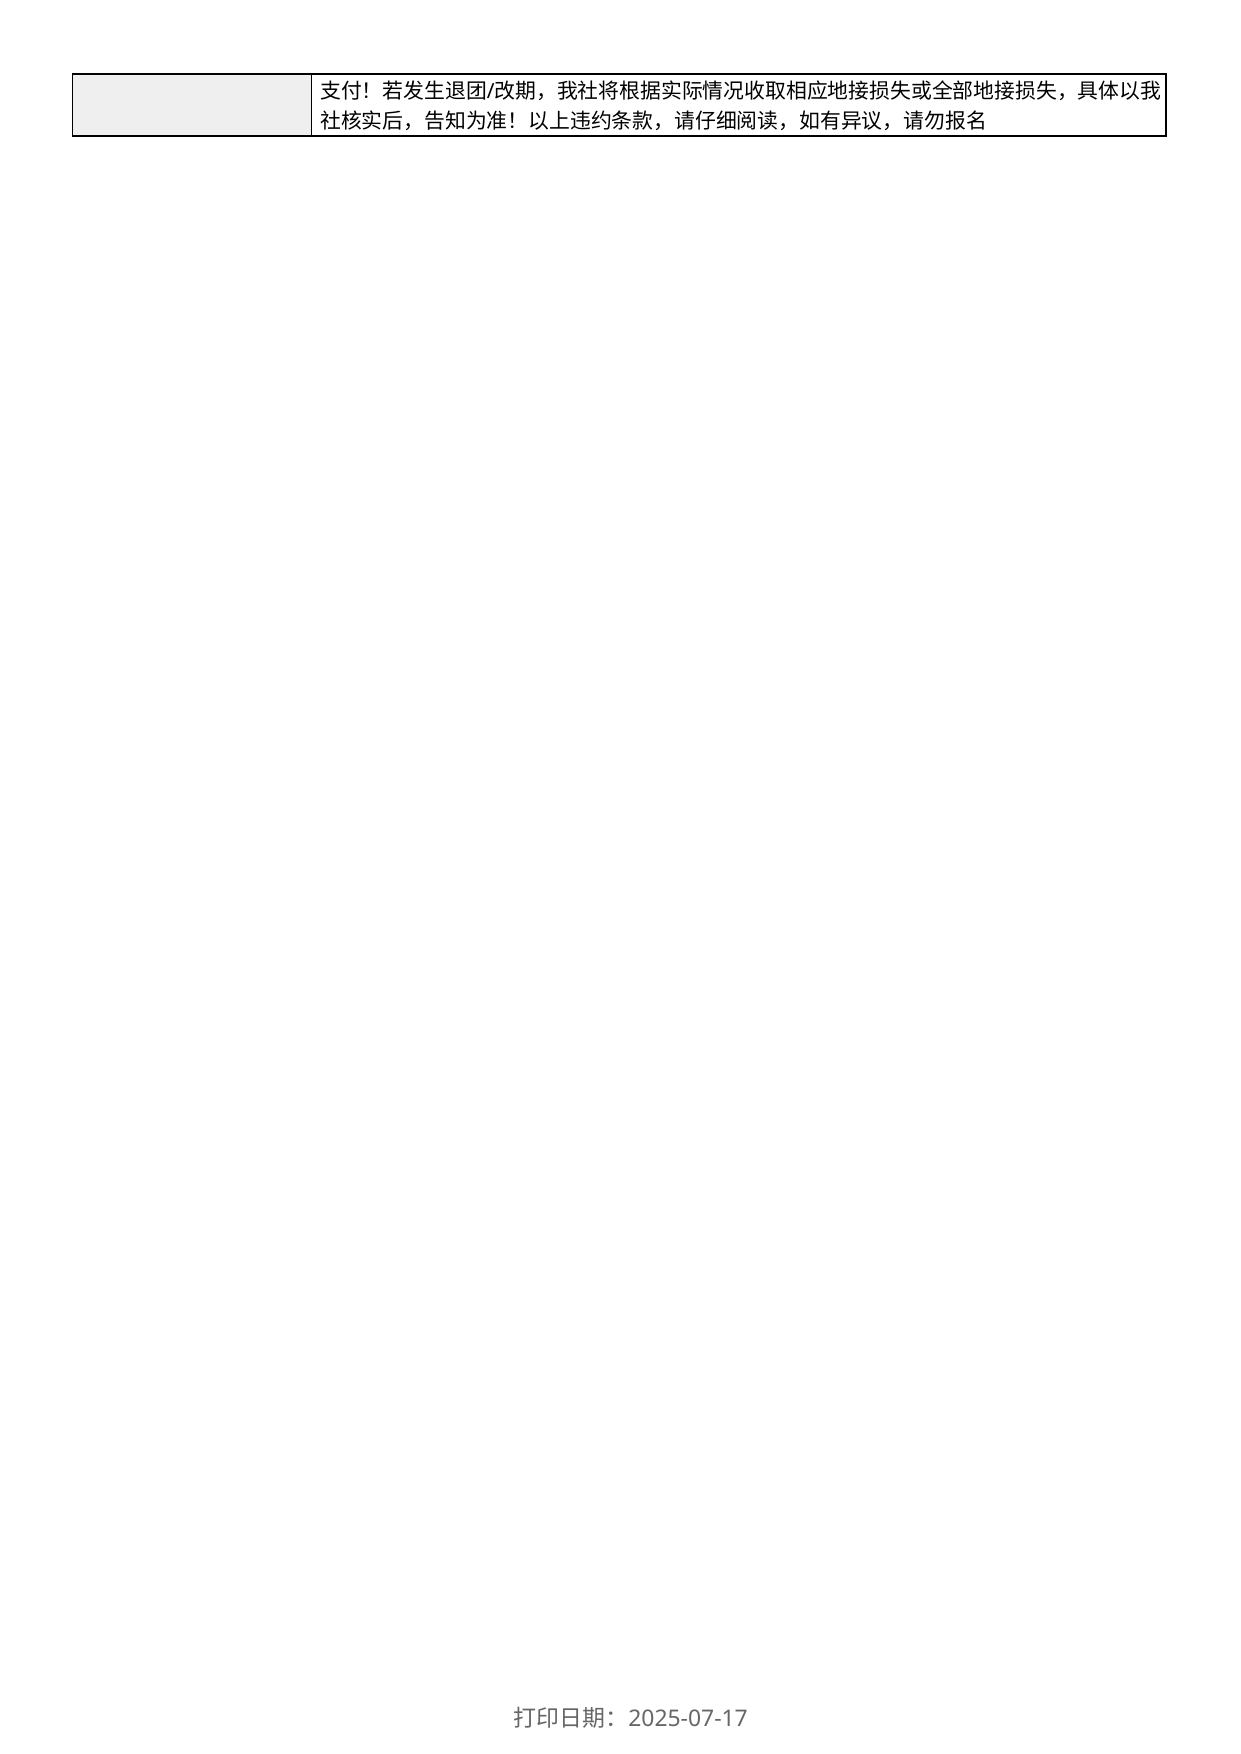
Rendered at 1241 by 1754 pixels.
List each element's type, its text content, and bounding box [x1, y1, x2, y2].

table_header 1、报名前请来电确认余位； [312, 75, 1165, 135]
table_header 预订须知 [73, 75, 311, 135]
